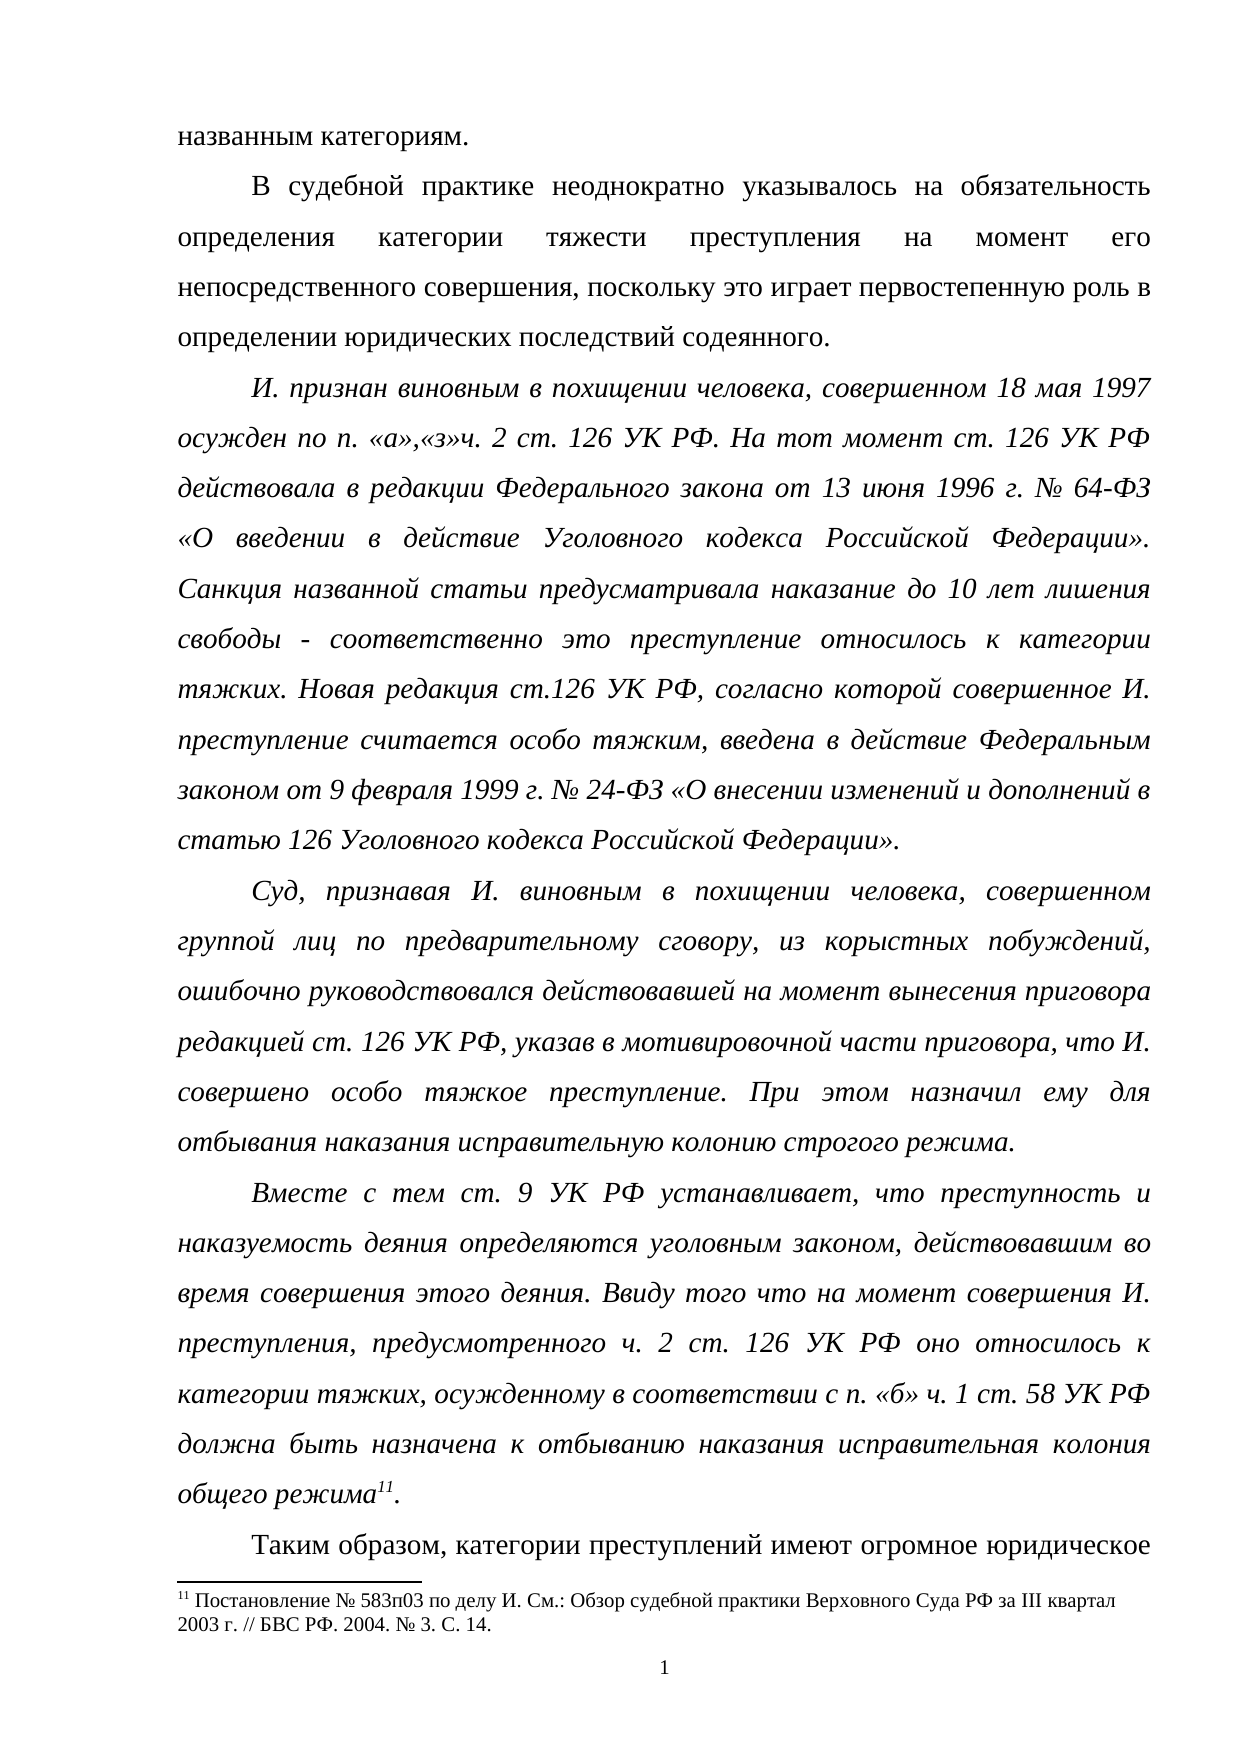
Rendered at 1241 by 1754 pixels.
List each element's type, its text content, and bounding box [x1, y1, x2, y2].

text И. признан виновным в похищении человека, совершенном 18 мая 1997 осужден по п. «а»,«з»ч. 2 ст. 126 УК РФ. На тот момент ст. 126 УК РФ действовала в редакции Федерального закона от 13 июня 1996 г. № 64-ФЗ «О введении в действие Уголовного кодекса Российской Федерации». Санкция названной статьи предусматривала наказание до 10 лет лишения свободы - соответственно это преступление относилось к категории тяжких. Новая редакция ст.126 УК РФ, согласно которой совершенное И. преступление считается особо тяжким, введена в действие Федеральным законом от 9 февраля 1999 г. № 24-ФЗ «О внесении изменений и дополнений в статью 126 Уголовного кодекса Российской Федерации». [177, 370, 1152, 856]
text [177, 1527, 1152, 1560]
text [177, 118, 1152, 152]
text Суд, признавая И. виновным в похищении человека, совершенном группой лиц по предварительному сговору, из корыстных побуждений, ошибочно руководствовался действовавшей на момент вынесения приговора редакцией ст. 126 УК РФ, указав в мотивировочной части приговора, что И. совершено особо тяжкое преступление. При этом назначил ему для отбывания наказания исправительную колонию строгого режима. [177, 873, 1152, 1158]
text В судебной практике неоднократно указывалось на обязательность определения категории тяжести преступления на момент его непосредственного совершения, поскольку это играет первостепенную роль в определении юридических последствий содеянного. [177, 168, 1152, 353]
text Вместе с тем ст. 9 УК РФ устанавливает, что преступность и наказуемость деяния определяются уголовным законом, действовавшим во время совершения этого деяния. Ввиду того что на момент совершения И. преступления, предусмотренного ч. 2 ст. 126 УК РФ оно относилось к категории тяжких, осужденному в соответствии с п. «б» ч. 1 ст. 58 УК РФ должна быть назначена к отбыванию наказания исправительная колония общего режима. [177, 1175, 1152, 1510]
